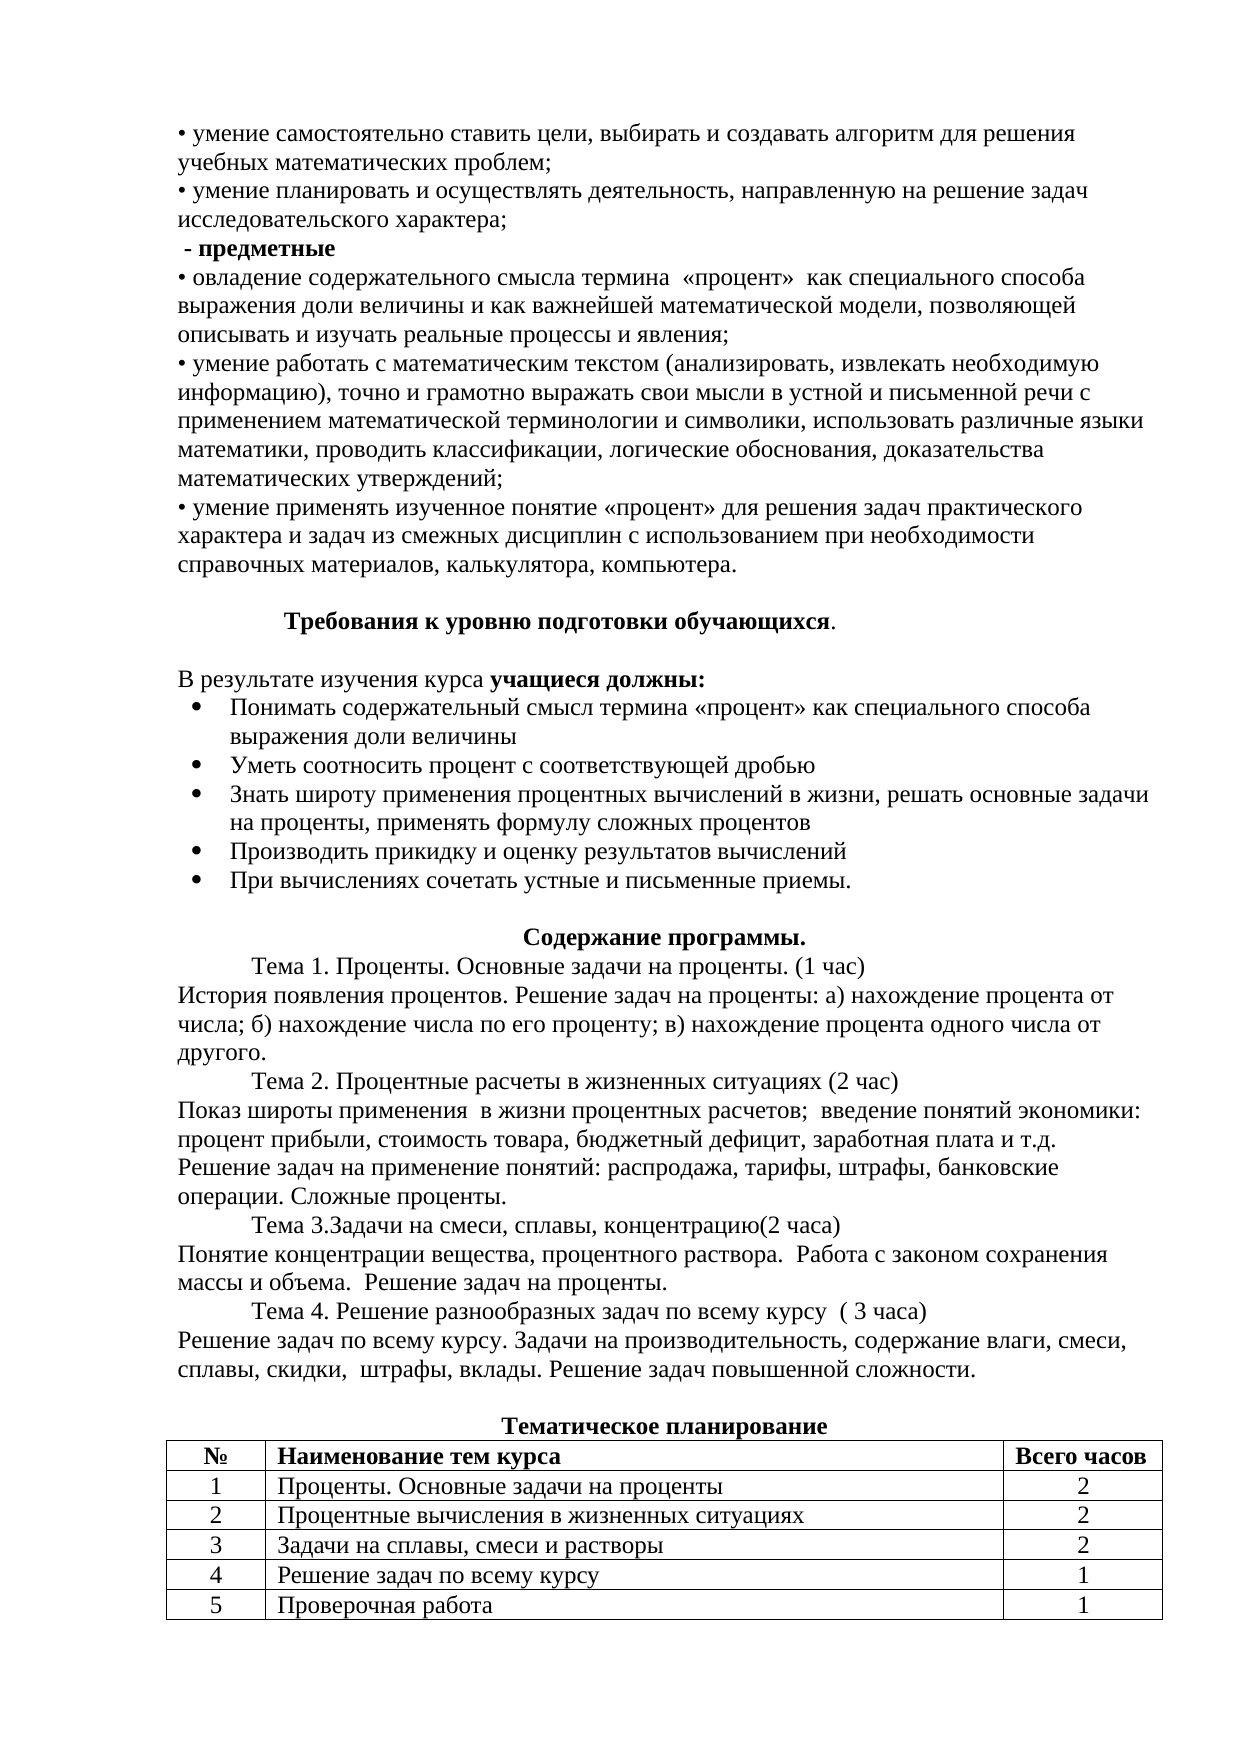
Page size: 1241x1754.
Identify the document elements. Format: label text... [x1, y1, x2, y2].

text Требования к уровню подготовки обучающихся. [177, 606, 1152, 635]
table_cell Задачи на сплавы, смеси и растворы [266, 1530, 1003, 1559]
text • умение планировать и осуществлять деятельность, направленную на решение задач исследовательского характера; [177, 176, 1152, 233]
table_cell 2 [167, 1501, 265, 1529]
table_cell Проверочная работа [266, 1590, 1003, 1619]
text Тема 1. Проценты. Основные задачи на проценты. (1 час) [177, 951, 1152, 980]
text Тема 4. Решение разнообразных задач по всему курсу ( 3 часа) [177, 1296, 1152, 1325]
text • овладение содержательного смысла термина «процент» как специального способа выражения доли величины и как важнейшей математической модели, позволяющей описывать и изучать реальные процессы и явления; [177, 262, 1152, 348]
text • умение применять изученное понятие «процент» для решения задач практического характера и задач из смежных дисциплин с использованием при необходимости справочных материалов, калькулятора, компьютера. [177, 492, 1152, 578]
table_cell 3 [167, 1530, 265, 1559]
text Понятие концентрации вещества, процентного раствора. Работа с законом сохранения массы и объема. Решение задач на проценты. [177, 1239, 1152, 1296]
text В результате изучения курса учащиеся должны: [177, 664, 1152, 692]
table_cell 1 [167, 1471, 265, 1499]
table_cell 1 [1004, 1590, 1162, 1619]
text Решение задач по всему курсу. Задачи на производительность, содержание влаги, смеси, сплавы, скидки, штрафы, вклады. Решение задач повышенной сложности. [177, 1325, 1152, 1382]
table_header Наименование тем курса [266, 1441, 1003, 1470]
table_cell Процентные вычисления в жизненных ситуациях [266, 1501, 1003, 1529]
text Показ широты применения в жизни процентных расчетов; введение понятий экономики: процент прибыли, стоимость товара, бюджетный дефицит, заработная плата и т.д. Решение задач на применение понятий: распродажа, тарифы, штрафы, банковские операции. Сложные проценты. [177, 1095, 1152, 1210]
text - предметные [177, 233, 1152, 262]
table_cell 2 [1004, 1471, 1162, 1499]
table_header № [167, 1441, 265, 1470]
list Уметь соотносить процент с соответствующей дробью [192, 750, 1152, 779]
table_cell Решение задач по всему курсу [266, 1560, 1003, 1589]
table_cell Проценты. Основные задачи на проценты [266, 1471, 1003, 1499]
table_cell 2 [1004, 1530, 1162, 1559]
table_header Всего часов [1004, 1441, 1162, 1470]
list При вычислениях сочетать устные и письменные приемы. [192, 865, 1152, 894]
table_cell 2 [1004, 1501, 1162, 1529]
text • умение самостоятельно ставить цели, выбирать и создавать алгоритм для решения учебных математических проблем; [177, 118, 1152, 176]
text Содержание программы. [177, 922, 1152, 951]
text Тематическое планирование [177, 1411, 1152, 1440]
table_cell 5 [167, 1590, 265, 1619]
table_cell 4 [167, 1560, 265, 1589]
text История появления процентов. Решение задач на проценты: а) нахождение процента от числа; б) нахождение числа по его проценту; в) нахождение процента одного числа от другого. [177, 980, 1152, 1066]
list Понимать содержательный смысл термина «процент» как специального способа выражения доли величины [192, 692, 1152, 750]
text Тема 2. Процентные расчеты в жизненных ситуациях (2 час) [177, 1066, 1152, 1095]
table_cell 1 [1004, 1560, 1162, 1589]
text • умение работать с математическим текстом (анализировать, извлекать необходимую информацию), точно и грамотно выражать свои мысли в устной и письменной речи с применением математической терминологии и символики, использовать различные языки математики, проводить классификации, логические обоснования, доказательства математических утверждений; [177, 348, 1152, 492]
list Производить прикидку и оценку результатов вычислений [192, 836, 1152, 865]
text Тема 3.Задачи на смеси, сплавы, концентрацию(2 часа) [177, 1210, 1152, 1239]
list Знать широту применения процентных вычислений в жизни, решать основные задачи на проценты, применять формулу сложных процентов [192, 779, 1152, 836]
